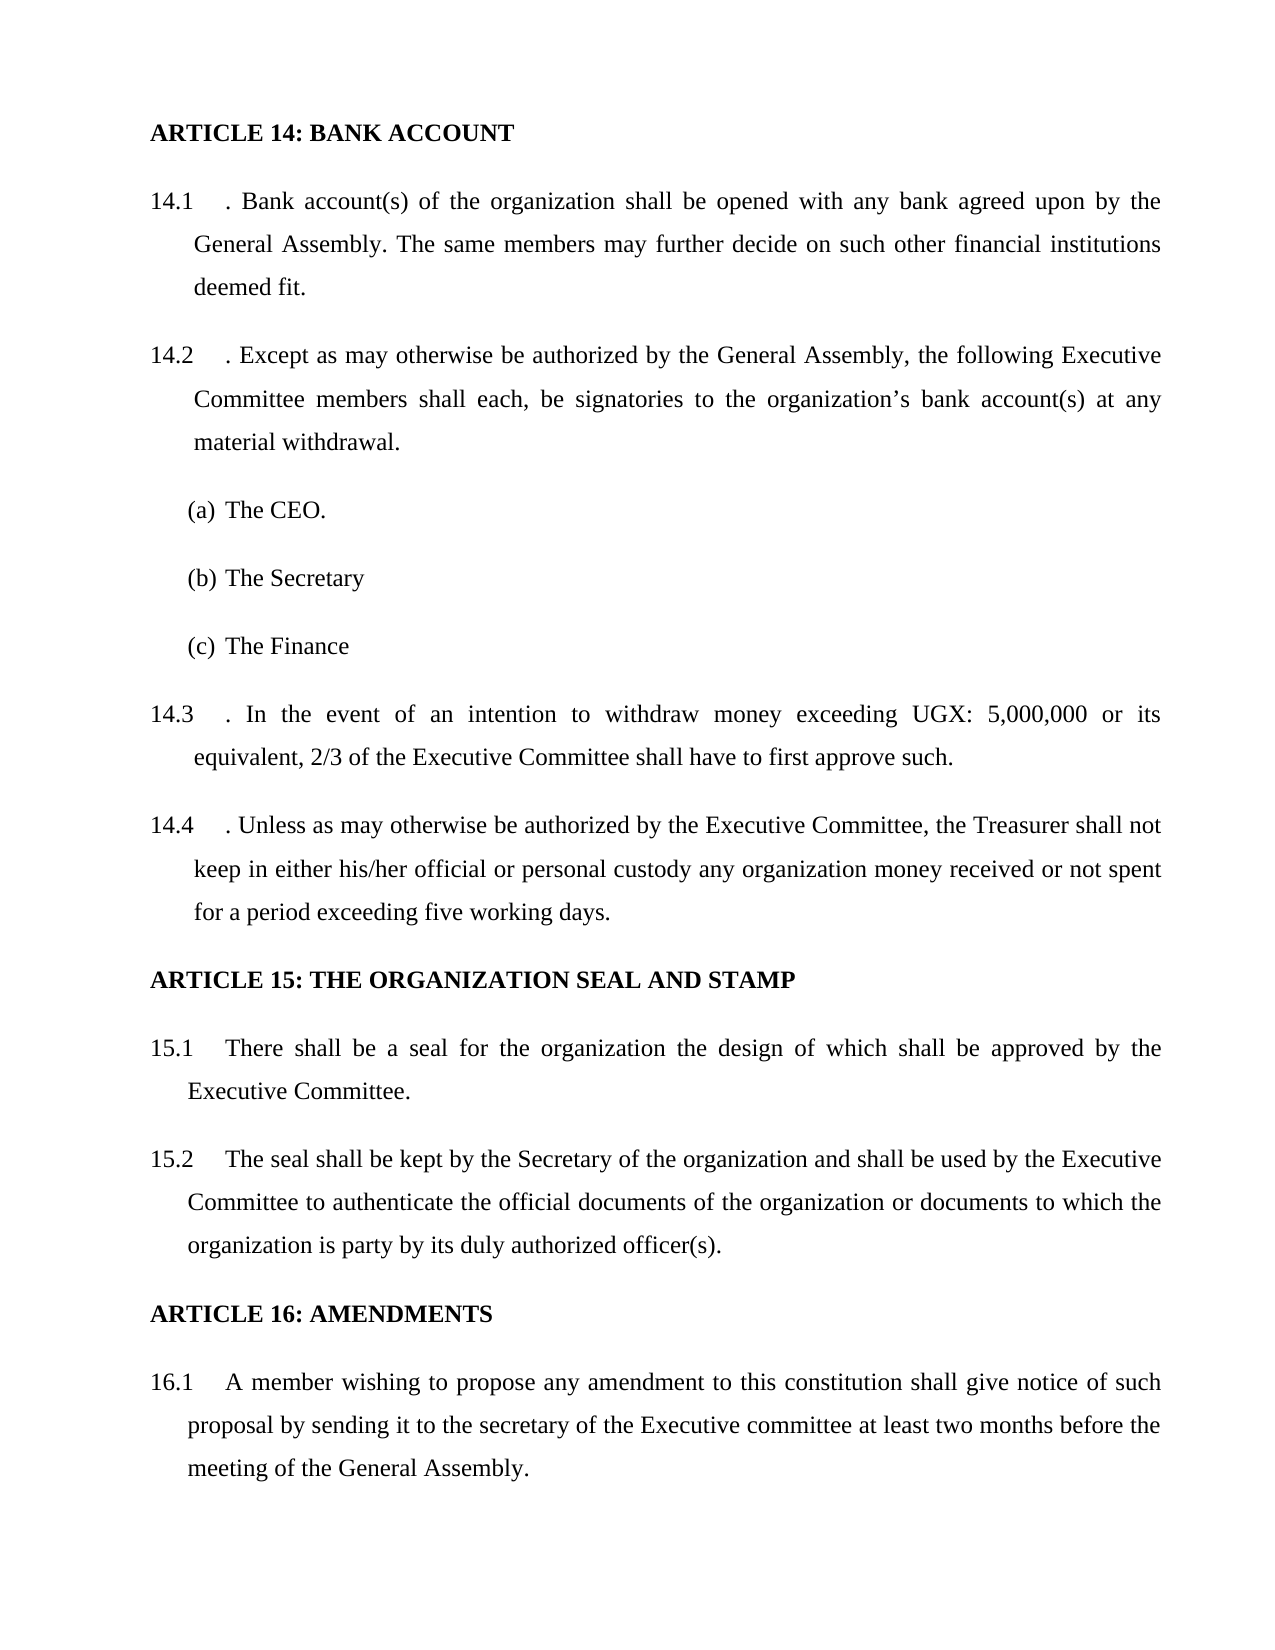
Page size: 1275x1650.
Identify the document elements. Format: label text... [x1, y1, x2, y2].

subtitle . Bank account(s) of the organization shall be opened with any bank agreed upon by the General Assembly. The same members may further decide on such other financial institutions deemed fit. [150, 186, 1162, 301]
list The CEO. [187, 495, 1162, 524]
subtitle ARTICLE 14: BANK ACCOUNT [150, 118, 1162, 147]
subtitle ARTICLE 16: AMENDMENTS [150, 1299, 1162, 1327]
subtitle . Except as may otherwise be authorized by the General Assembly, the following Executive Committee members shall each, be signatories to the organization’s bank account(s) at any material withdrawal. [150, 341, 1162, 456]
list The Secretary [187, 563, 1162, 592]
list There shall be a seal for the organization the design of which shall be approved by the Executive Committee. [150, 1033, 1162, 1105]
list The seal shall be kept by the Secretary of the organization and shall be used by the Executive Committee to authenticate the official documents of the organization or documents to which the organization is party by its duly authorized officer(s). [150, 1144, 1162, 1259]
list . Unless as may otherwise be authorized by the Executive Committee, the Treasurer shall not keep in either his/her official or personal custody any organization money received or not spent for a period exceeding five working days. [150, 811, 1162, 926]
subtitle ARTICLE 15: THE ORGANIZATION SEAL AND STAMP [150, 965, 1162, 994]
list The Finance [187, 631, 1162, 660]
list A member wishing to propose any amendment to this constitution shall give notice of such proposal by sending it to the secretary of the Executive committee at least two months before the meeting of the General Assembly. [150, 1367, 1162, 1482]
list . In the event of an intention to withdraw money exceeding UGX: 5,000,000 or its equivalent, 2/3 of the Executive Committee shall have to first approve such. [150, 699, 1162, 771]
